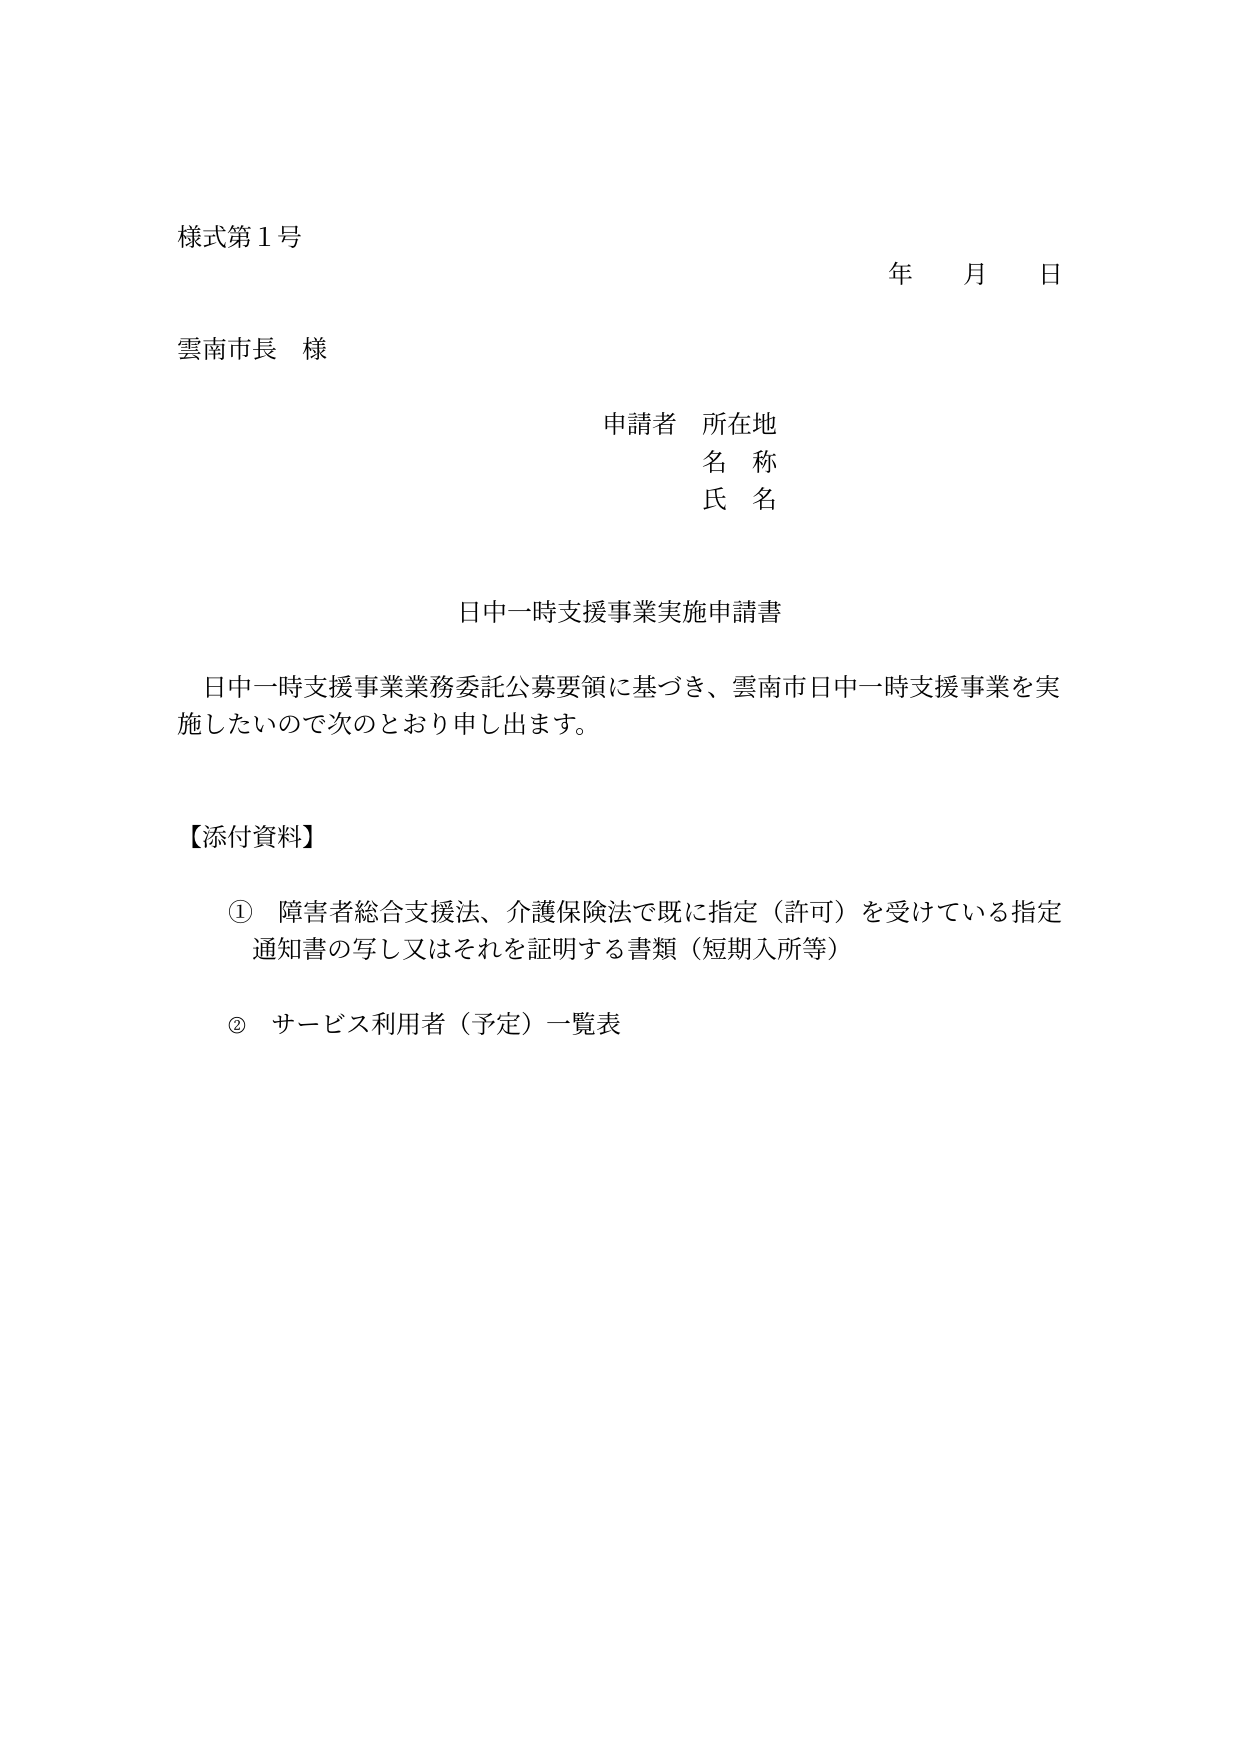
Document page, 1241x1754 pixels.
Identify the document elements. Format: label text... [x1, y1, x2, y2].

text 年 月 日 [202, 254, 1063, 292]
text 氏 名 [177, 479, 1063, 517]
text 申請者 所在地 [177, 404, 1063, 442]
text ② サービス利用者（予定）一覧表 [177, 1004, 1063, 1042]
text 雲南市長 様 [177, 329, 1063, 367]
text 様式第１号 [177, 217, 1063, 254]
text 日中一時支援事業業務委託公募要領に基づき、雲南市日中一時支援事業を実施したいので次のとおり申し出ます。 [177, 667, 1063, 742]
text 日中一時支援事業実施申請書 [177, 592, 1063, 629]
text 【添付資料】 [177, 817, 1063, 854]
text ① 障害者総合支援法、介護保険法で既に指定（許可）を受けている指定通知書の写し又はそれを証明する書類（短期入所等） [177, 892, 1063, 967]
text 名 称 [177, 442, 1063, 479]
